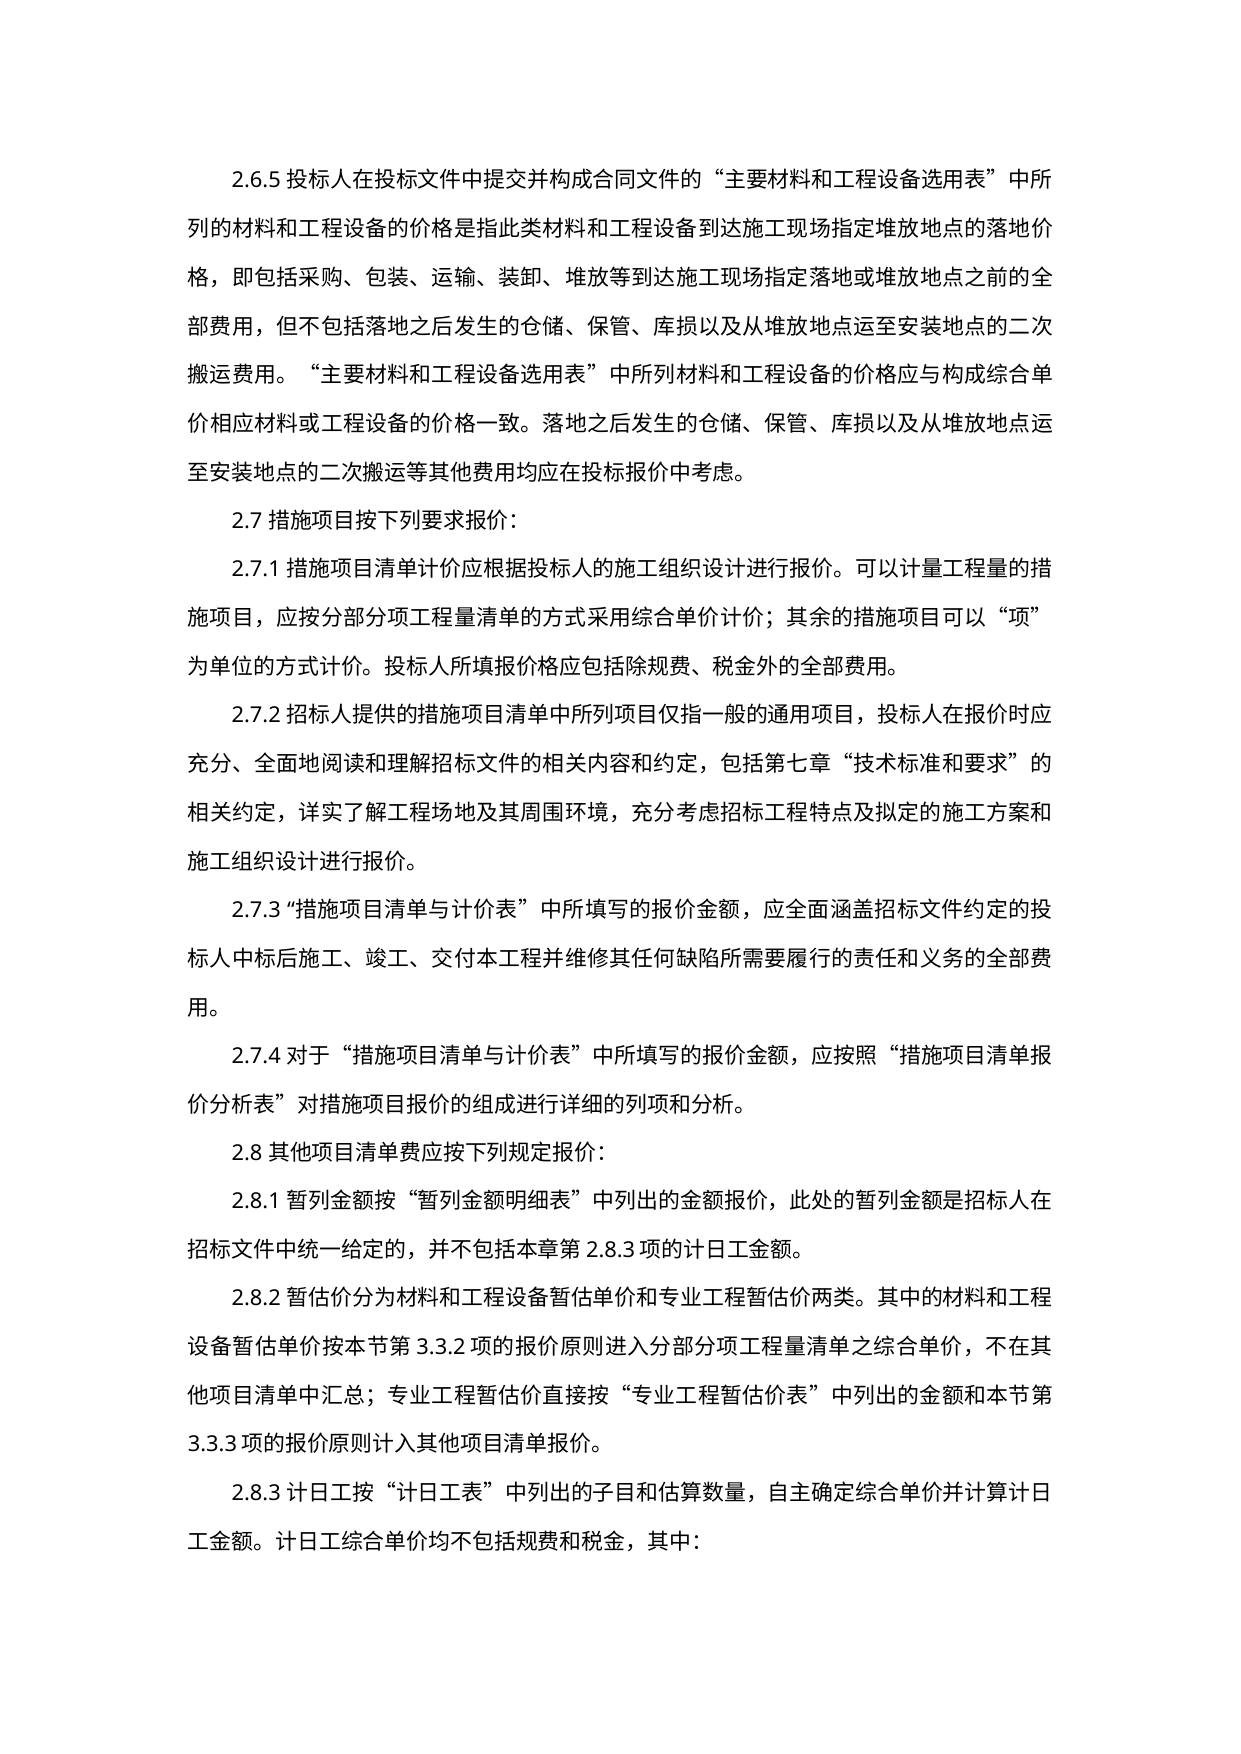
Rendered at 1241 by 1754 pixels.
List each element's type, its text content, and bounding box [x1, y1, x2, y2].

text 2.7 措施项目按下列要求报价： [188, 503, 1053, 535]
text 2.8.3 计日工按“计日工表”中列出的子目和估算数量，自主确定综合单价并计算计日工金额。计日工综合单价均不包括规费和税金，其中： [188, 1474, 1053, 1556]
text 2.7.1 措施项目清单计价应根据投标人的施工组织设计进行报价。可以计量工程量的措施项目，应按分部分项工程量清单的方式采用综合单价计价；其余的措施项目可以“项”为单位的方式计价。投标人所填报价格应包括除规费、税金外的全部费用。 [188, 551, 1053, 681]
text 2.6.5 投标人在投标文件中提交并构成合同文件的“主要材料和工程设备选用表”中所列的材料和工程设备的价格是指此类材料和工程设备到达施工现场指定堆放地点的落地价格，即包括采购、包装、运输、装卸、堆放等到达施工现场指定落地或堆放地点之前的全部费用，但不包括落地之后发生的仓储、保管、库损以及从堆放地点运至安装地点的二次搬运费用。“主要材料和工程设备选用表”中所列材料和工程设备的价格应与构成综合单价相应材料或工程设备的价格一致。落地之后发生的仓储、保管、库损以及从堆放地点运至安装地点的二次搬运等其他费用均应在投标报价中考虑。 [188, 162, 1053, 487]
text 2.7.2 招标人提供的措施项目清单中所列项目仅指一般的通用项目，投标人在报价时应充分、全面地阅读和理解招标文件的相关内容和约定，包括第七章“技术标准和要求”的相关约定，详实了解工程场地及其周围环境，充分考虑招标工程特点及拟定的施工方案和施工组织设计进行报价。 [188, 697, 1053, 876]
text 2.7.3 “措施项目清单与计价表”中所填写的报价金额，应全面涵盖招标文件约定的投标人中标后施工、竣工、交付本工程并维修其任何缺陷所需要履行的责任和义务的全部费用。 [188, 892, 1053, 1022]
text 2.7.4 对于“措施项目清单与计价表”中所填写的报价金额，应按照“措施项目清单报价分析表”对措施项目报价的组成进行详细的列项和分析。 [188, 1037, 1053, 1119]
text 2.8.1 暂列金额按“暂列金额明细表”中列出的金额报价，此处的暂列金额是招标人在招标文件中统一给定的，并不包括本章第2.8.3项的计日工金额。 [188, 1183, 1053, 1264]
text 2.8 其他项目清单费应按下列规定报价： [188, 1134, 1053, 1167]
text 2.8.2 暂估价分为材料和工程设备暂估单价和专业工程暂估价两类。其中的材料和工程设备暂估单价按本节第3.3.2项的报价原则进入分部分项工程量清单之综合单价，不在其他项目清单中汇总；专业工程暂估价直接按“专业工程暂估价表”中列出的金额和本节第3.3.3项的报价原则计入其他项目清单报价。 [188, 1280, 1053, 1459]
